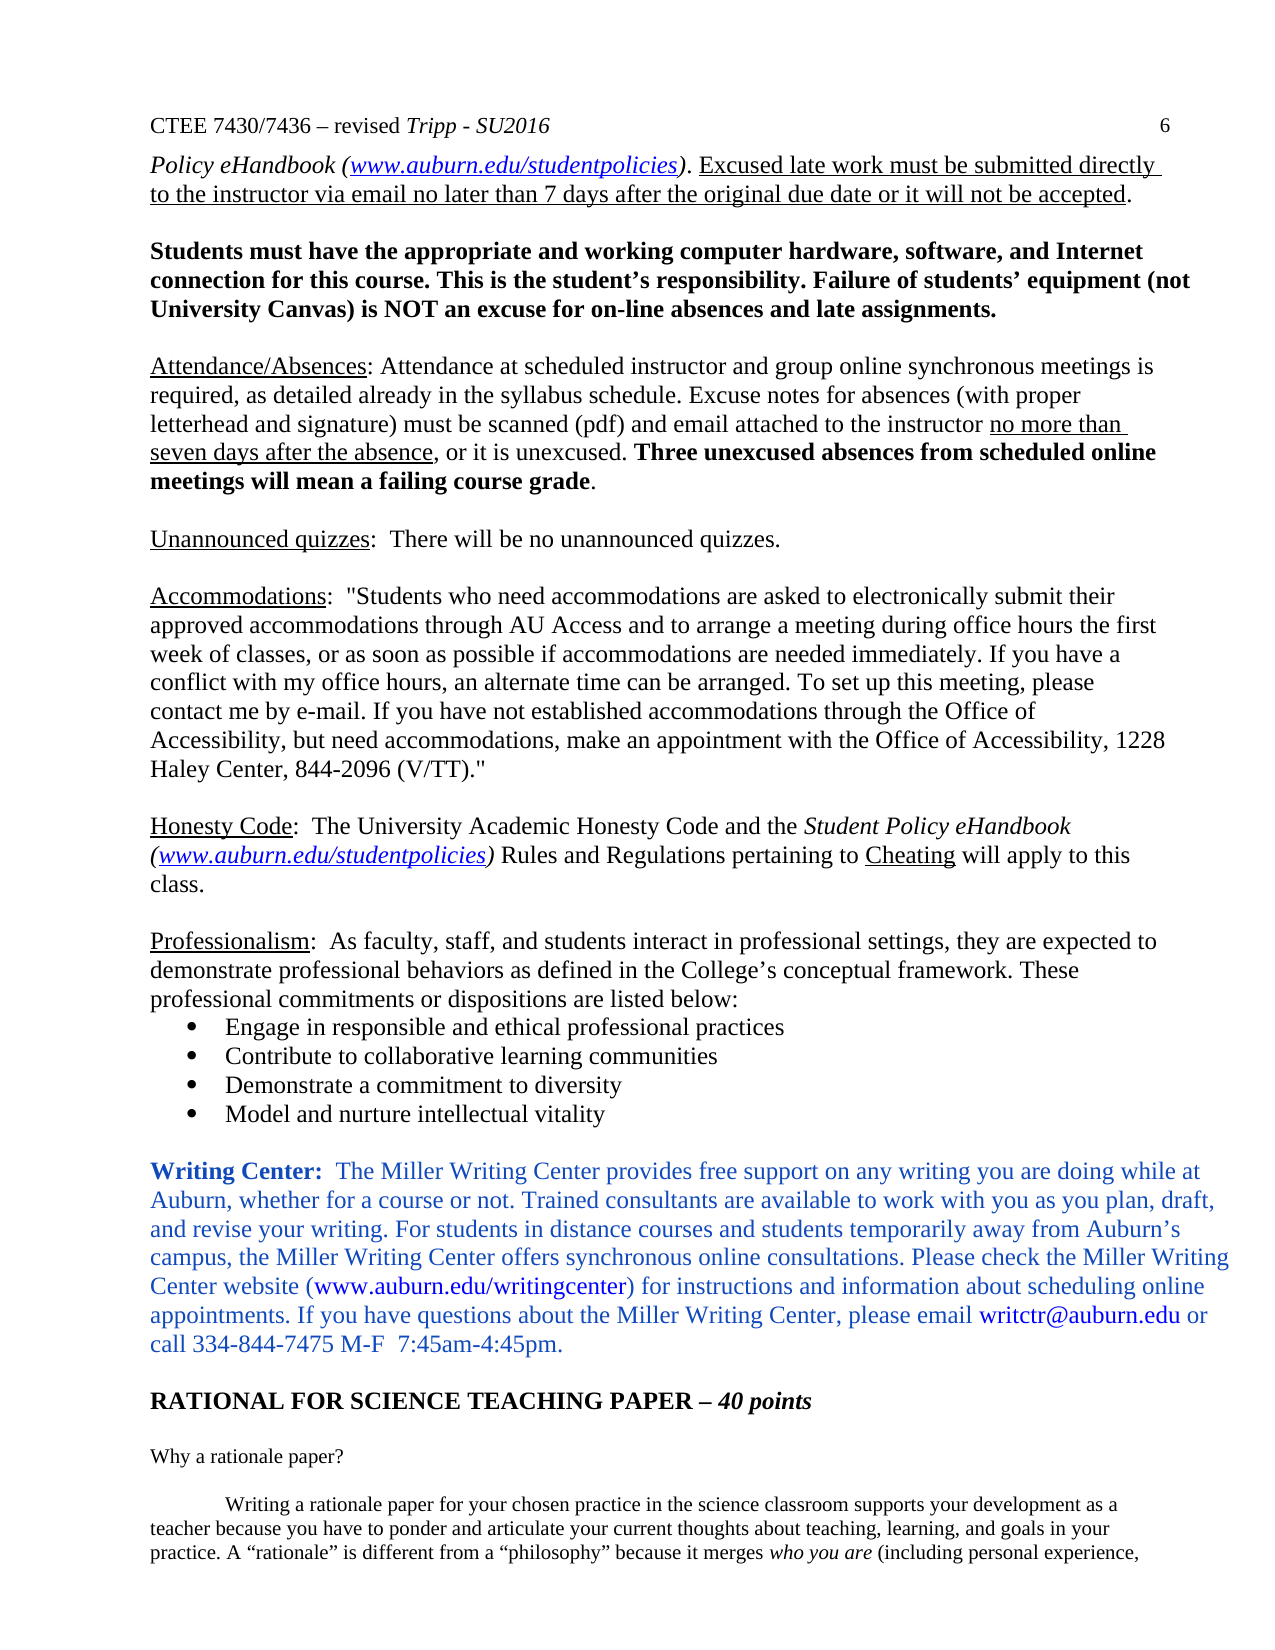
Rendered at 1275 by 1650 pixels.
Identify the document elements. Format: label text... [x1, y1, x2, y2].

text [150, 150, 1170, 207]
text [150, 1492, 1170, 1564]
text Writing Center: The Miller Writing Center provides free support on any writing you are doing while at Auburn, whether for a course or not. Trained consultants are available to work with you as you plan, draft, and revise your writing. For students in distance courses and students temporarily away from Auburn’s campus, the Miller Writing Center offers synchronous online consultations. Please check the Miller Writing Center website (www.auburn.edu/writingcenter) for instructions and information about scheduling online appointments. If you have questions about the Miller Writing Center, please email writctr@auburn.edu or call 334-844-7475 M-F 7:45am-4:45pm. [150, 1156, 1245, 1357]
text Students must have the appropriate and working computer hardware, software, and Internet connection for this course. This is the student’s responsibility. Failure of students’ equipment (not University Canvas) is NOT an excuse for on-line absences and late assignments. [150, 236, 1245, 322]
list Model and nurture intellectual vitality [150, 1099, 1245, 1127]
text Accommodations: "Students who need accommodations are asked to electronically submit their approved accommodations through AU Access and to arrange a meeting during office hours the first week of classes, or as soon as possible if accommodations are needed immediately. If you have a conflict with my office hours, an alternate time can be arranged. To set up this meeting, please contact me by e-mail. If you have not established accommodations through the Office of Accessibility, but need accommodations, make an appointment with the Office of Accessibility, 1228 Haley Center, 844-2096 (V/TT)." [112, 581, 1170, 782]
text Professionalism: As faculty, staff, and students interact in professional settings, they are expected to demonstrate professional behaviors as defined in the College’s conceptual framework. These professional commitments or dispositions are listed below: [112, 926, 1170, 1012]
list Demonstrate a commitment to diversity [150, 1070, 1245, 1099]
list Contribute to collaborative learning communities [150, 1041, 1245, 1070]
text Honesty Code: The University Academic Honesty Code and the Student Policy eHandbook (www.auburn.edu/studentpolicies) Rules and Regulations pertaining to Cheating will apply to this class. [112, 811, 1170, 897]
text Attendance/Absences: Attendance at scheduled instructor and group online synchronous meetings is required, as detailed already in the syllabus schedule. Excuse notes for absences (with proper letterhead and signature) must be scanned (pdf) and email attached to the instructor no more than seven days after the absence, or it is unexcused. Three unexcused absences from scheduled online meetings will mean a failing course grade. [131, 351, 1170, 495]
text RATIONAL FOR SCIENCE TEACHING PAPER – 40 points [150, 1386, 1245, 1415]
text Why a rationale paper? [150, 1444, 1170, 1468]
text Unannounced quizzes: There will be no unannounced quizzes. [150, 524, 1245, 552]
list Engage in responsible and ethical professional practices [150, 1012, 1245, 1041]
